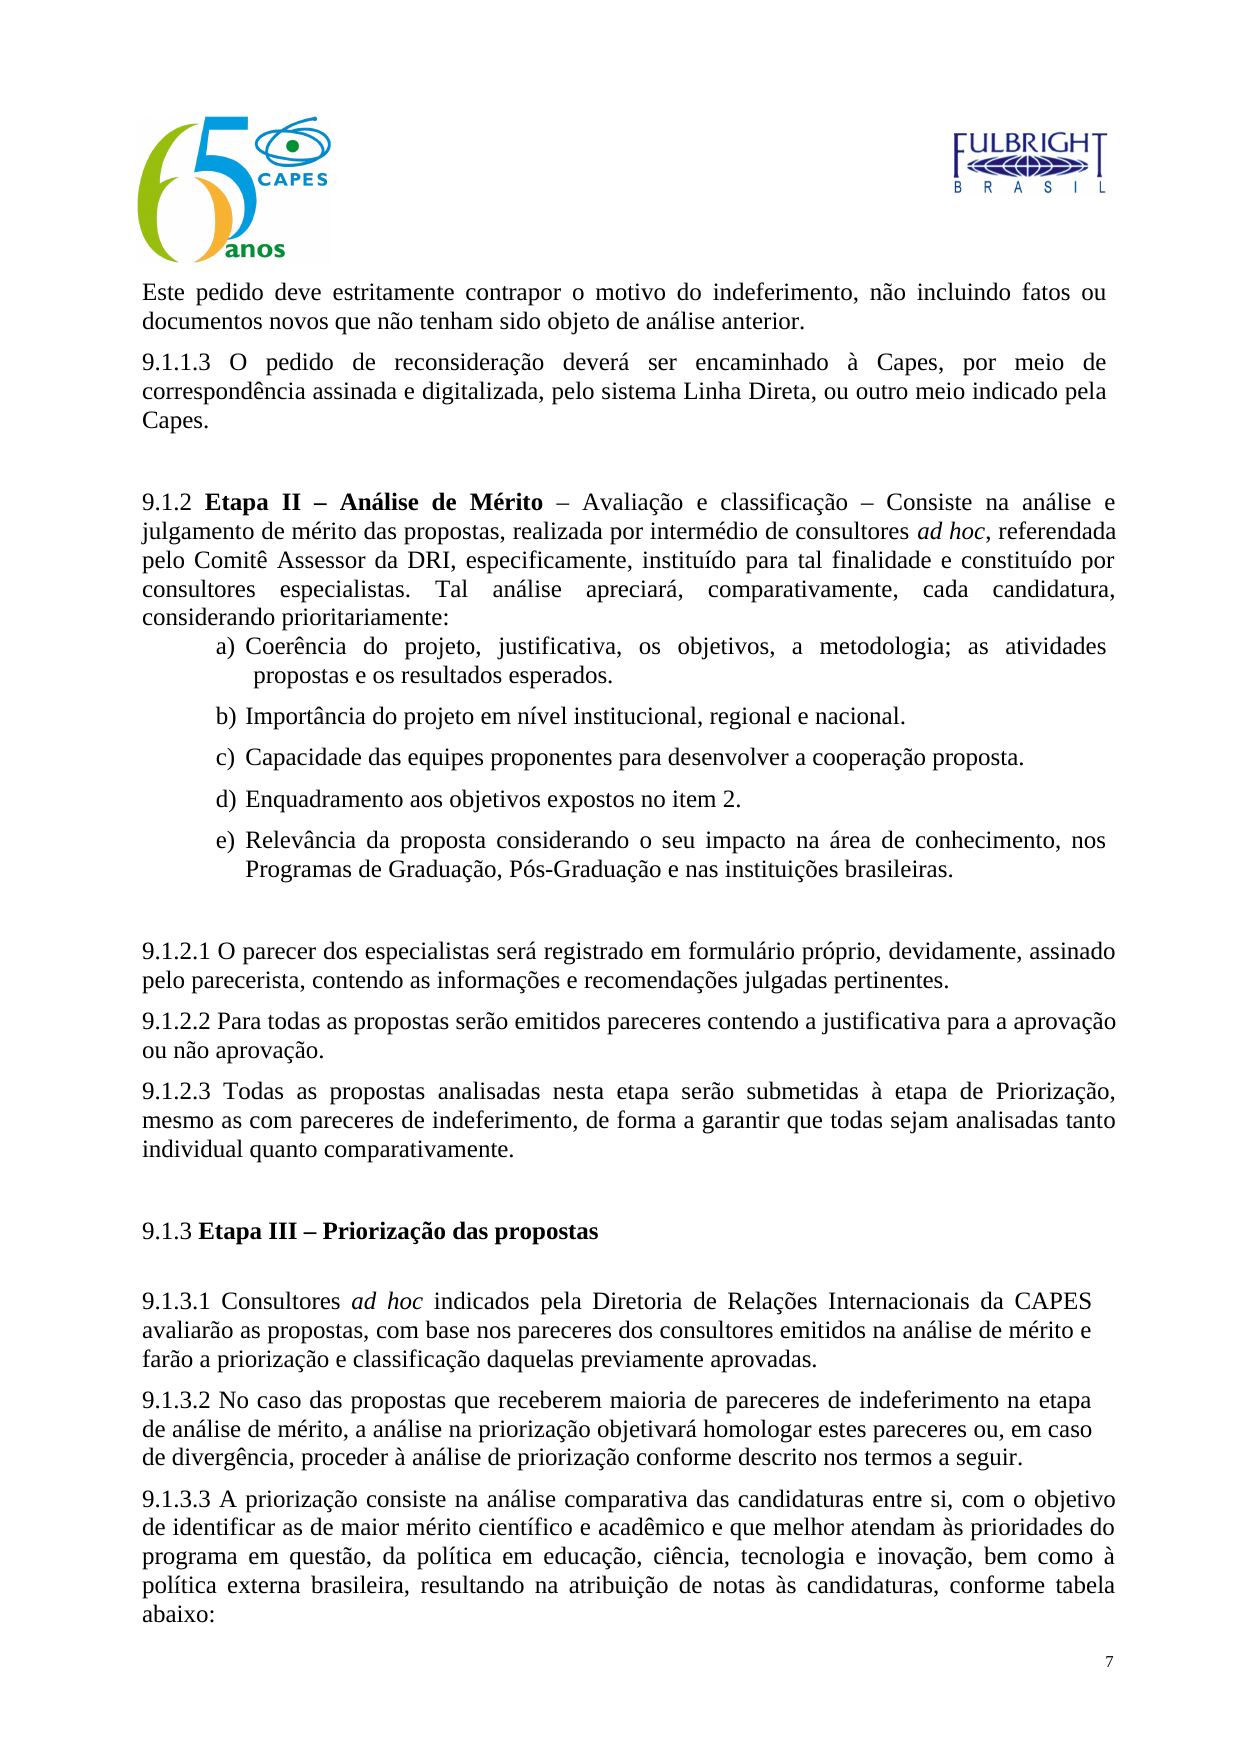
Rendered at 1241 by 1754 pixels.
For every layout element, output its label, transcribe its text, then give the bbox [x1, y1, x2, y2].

text 9.1.2.1 O parecer dos especialistas será registrado em formulário próprio, devidamente, assinado pelo parecerista, contendo as informações e recomendações julgadas pertinentes. [142, 936, 1116, 994]
list Enquadramento aos objetivos expostos no item 2. [216, 784, 1107, 812]
text 9.1.3.1 Consultores ad hoc indicados pela Diretoria de Relações Internacionais da CAPES avaliarão as propostas, com base nos pareceres dos consultores emitidos na análise de mérito e farão a priorização e classificação daquelas previamente aprovadas. [142, 1286, 1093, 1372]
text 9.1.2.3 Todas as propostas analisadas nesta etapa serão submetidas à etapa de Priorização, mesmo as com pareceres de indeferimento, de forma a garantir que todas sejam analisadas tanto individual quanto comparativamente. [142, 1076, 1116, 1162]
text 9.1.3.2 No caso das propostas que receberem maioria de pareceres de indeferimento na etapa de análise de mérito, a análise na priorização objetivará homologar estes pareceres ou, em caso de divergência, proceder à análise de priorização conforme descrito nos termos a seguir. [142, 1385, 1093, 1471]
text 9.1.3.3 A priorização consiste na análise comparativa das candidaturas entre si, com o objetivo de identificar as de maior mérito científico e acadêmico e que melhor atendam às prioridades do programa em questão, da política em educação, ciência, tecnologia e inovação, bem como à política externa brasileira, resultando na atribuição de notas às candidaturas, conforme tabela abaixo: [142, 1484, 1116, 1627]
list Relevância da proposta considerando o seu impacto na área de conhecimento, nos Programas de Graduação, Pós-Graduação e nas instituições brasileiras. [216, 825, 1107, 882]
text 9.1.2.2 Para todas as propostas serão emitidos pareceres contendo a justificativa para a aprovação ou não aprovação. [142, 1006, 1116, 1064]
picture [136, 115, 332, 264]
text 9.1.1.3 O pedido de reconsideração deverá ser encaminhado à Capes, por meio de correspondência assinada e digitalizada, pelo sistema Linha Direta, ou outro meio indicado pela Capes. [142, 347, 1107, 434]
text 9.1.2 Etapa II – Análise de Mérito – Avaliação e classificação – Consiste na análise e julgamento de mérito das propostas, realizada por intermédio de consultores ad hoc, referendada pelo Comitê Assessor da DRI, especificamente, instituído para tal finalidade e constituído por consultores especialistas. Tal análise apreciará, comparativamente, cada candidatura, considerando prioritariamente: [142, 487, 1116, 631]
list Coerência do projeto, justificativa, os objetivos, a metodologia; as atividades propostas e os resultados esperados. [216, 631, 1107, 689]
list Importância do projeto em nível institucional, regional e nacional. [216, 701, 1107, 730]
text 9.1.3 Etapa III – Priorização das propostas [142, 1216, 1116, 1245]
picture [953, 131, 1108, 194]
list Capacidade das equipes proponentes para desenvolver a cooperação proposta. [216, 742, 1107, 771]
